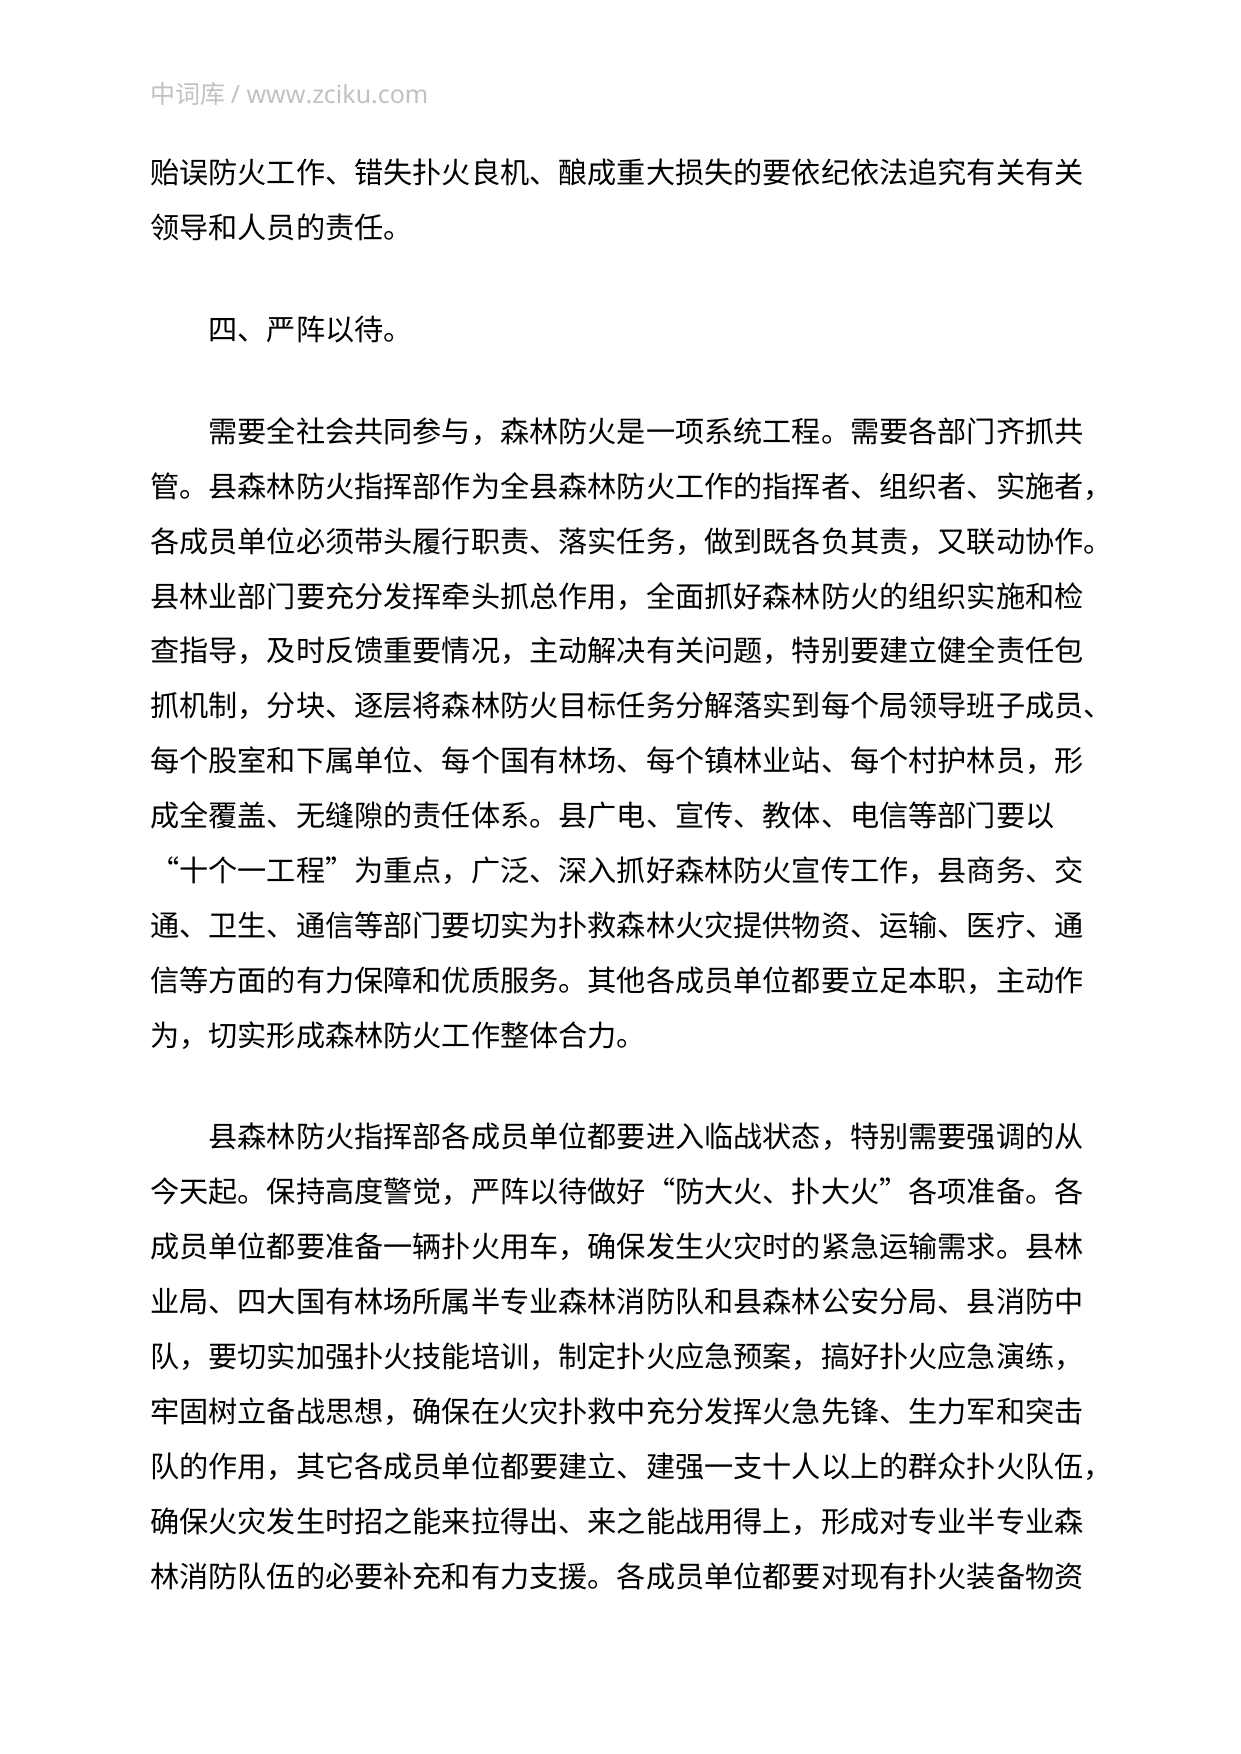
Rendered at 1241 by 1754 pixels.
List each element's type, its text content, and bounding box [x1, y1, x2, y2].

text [150, 150, 1090, 247]
text 需要全社会共同参与，森林防火是一项系统工程。需要各部门齐抓共管。县森林防火指挥部作为全县森林防火工作的指挥者、组织者、实施者，各成员单位必须带头履行职责、落实任务，做到既各负其责，又联动协作。县林业部门要充分发挥牵头抓总作用，全面抓好森林防火的组织实施和检查指导，及时反馈重要情况，主动解决有关问题，特别要建立健全责任包抓机制，分块、逐层将森林防火目标任务分解落实到每个局领导班子成员、每个股室和下属单位、每个国有林场、每个镇林业站、每个村护林员，形成全覆盖、无缝隙的责任体系。县广电、宣传、教体、电信等部门要以“十个一工程”为重点，广泛、深入抓好森林防火宣传工作，县商务、交通、卫生、通信等部门要切实为扑救森林火灾提供物资、运输、医疗、通信等方面的有力保障和优质服务。其他各成员单位都要立足本职，主动作为，切实形成森林防火工作整体合力。 [150, 408, 1090, 1054]
text 四、严阵以待。 [150, 307, 1090, 349]
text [150, 1114, 1090, 1596]
